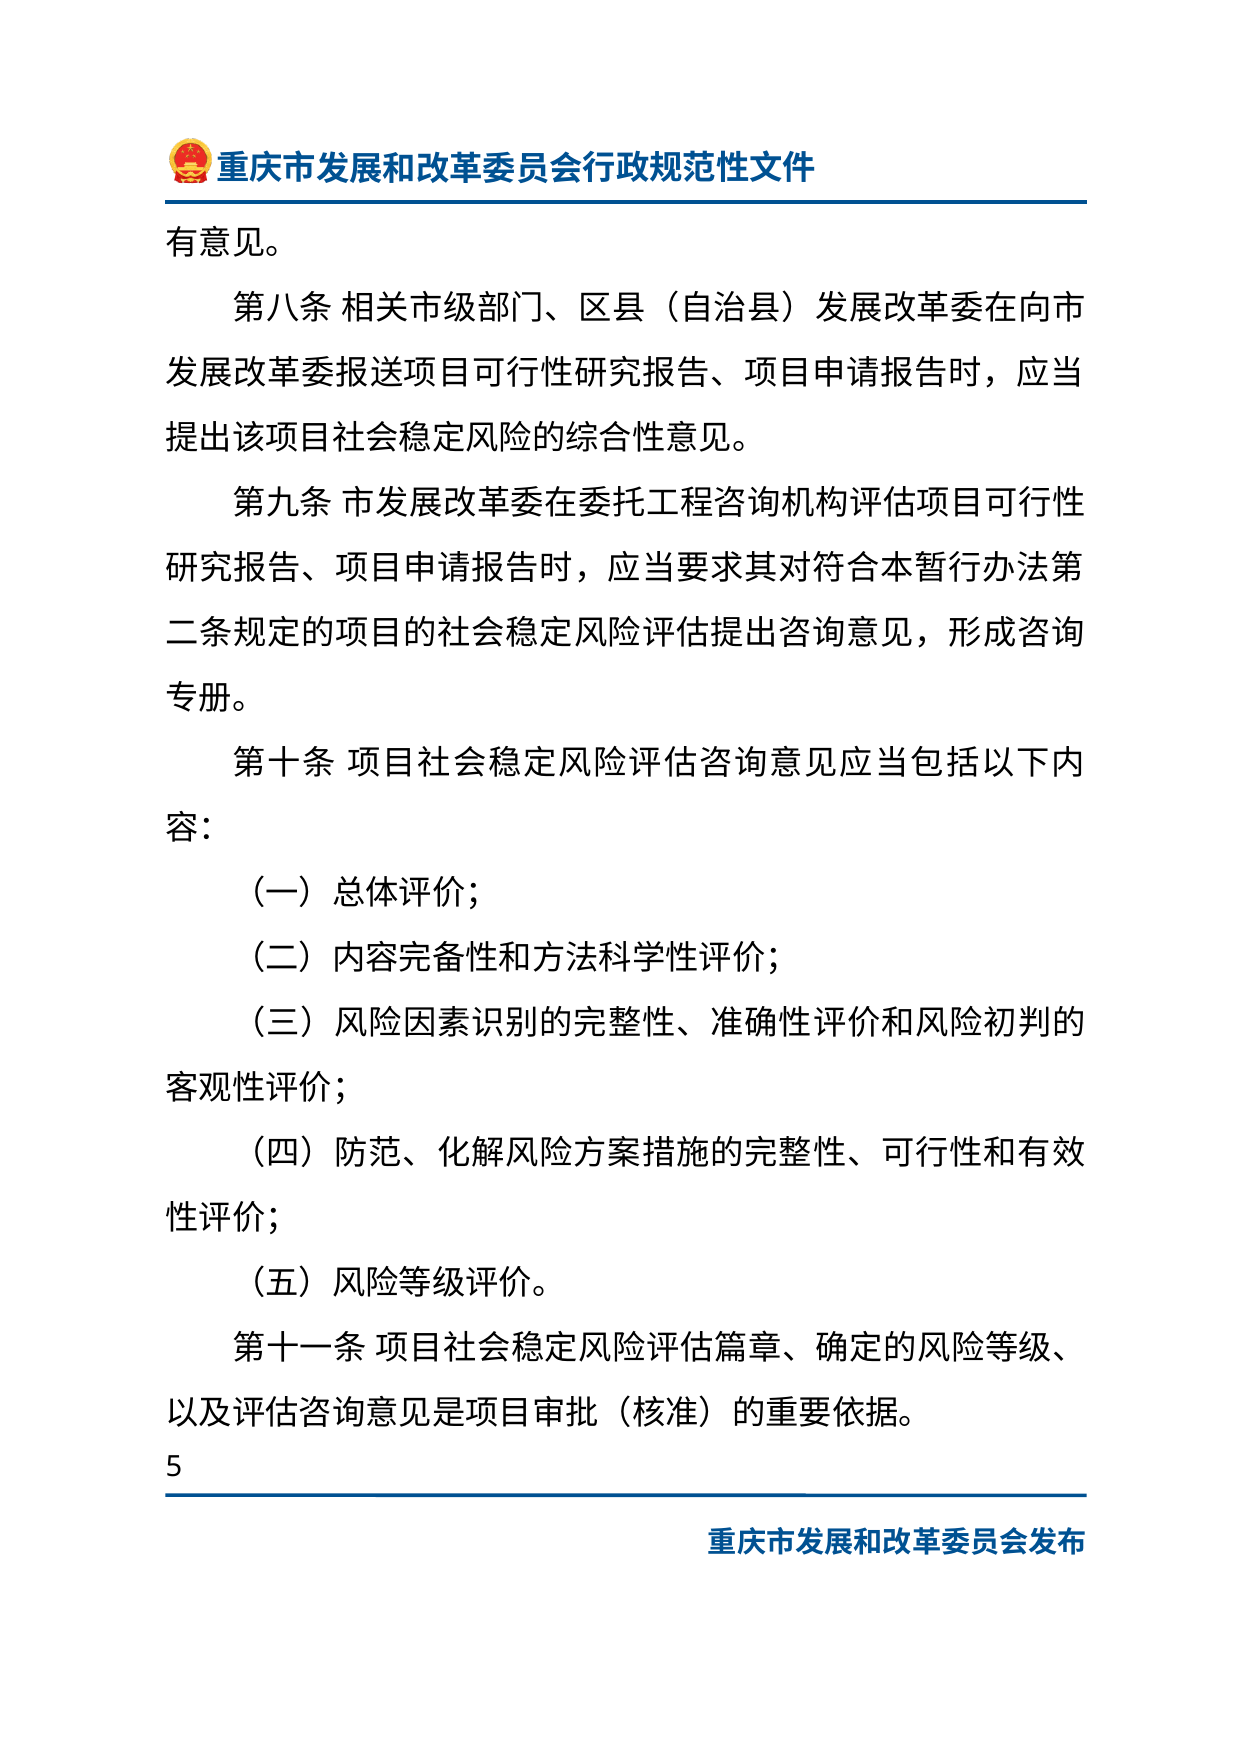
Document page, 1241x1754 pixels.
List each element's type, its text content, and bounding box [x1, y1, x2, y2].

text （三）低风险：多数人民群众理解支持但少部分人民群众有意见。 [165, 207, 1087, 272]
text （一）总体评价； [165, 857, 1087, 922]
text 第十条 项目社会稳定风险评估咨询意见应当包括以下内容： [165, 727, 1087, 857]
text （四）防范、化解风险方案措施的完整性、可行性和有效性评价； [165, 1117, 1087, 1247]
picture [165, 136, 216, 187]
text （五）风险等级评价。 [165, 1247, 1087, 1312]
text （二）内容完备性和方法科学性评价； [165, 922, 1087, 987]
text 第十一条 项目社会稳定风险评估篇章、确定的风险等级、以及评估咨询意见是项目审批（核准）的重要依据。 [165, 1312, 1087, 1442]
text （三）风险因素识别的完整性、准确性评价和风险初判的客观性评价； [165, 987, 1087, 1117]
text 第九条 市发展改革委在委托工程咨询机构评估项目可行性研究报告、项目申请报告时，应当要求其对符合本暂行办法第二条规定的项目的社会稳定风险评估提出咨询意见，形成咨询专册。 [165, 467, 1087, 727]
text 第八条 相关市级部门、区县（自治县）发展改革委在向市发展改革委报送项目可行性研究报告、项目申请报告时，应当提出该项目社会稳定风险的综合性意见。 [165, 272, 1087, 467]
